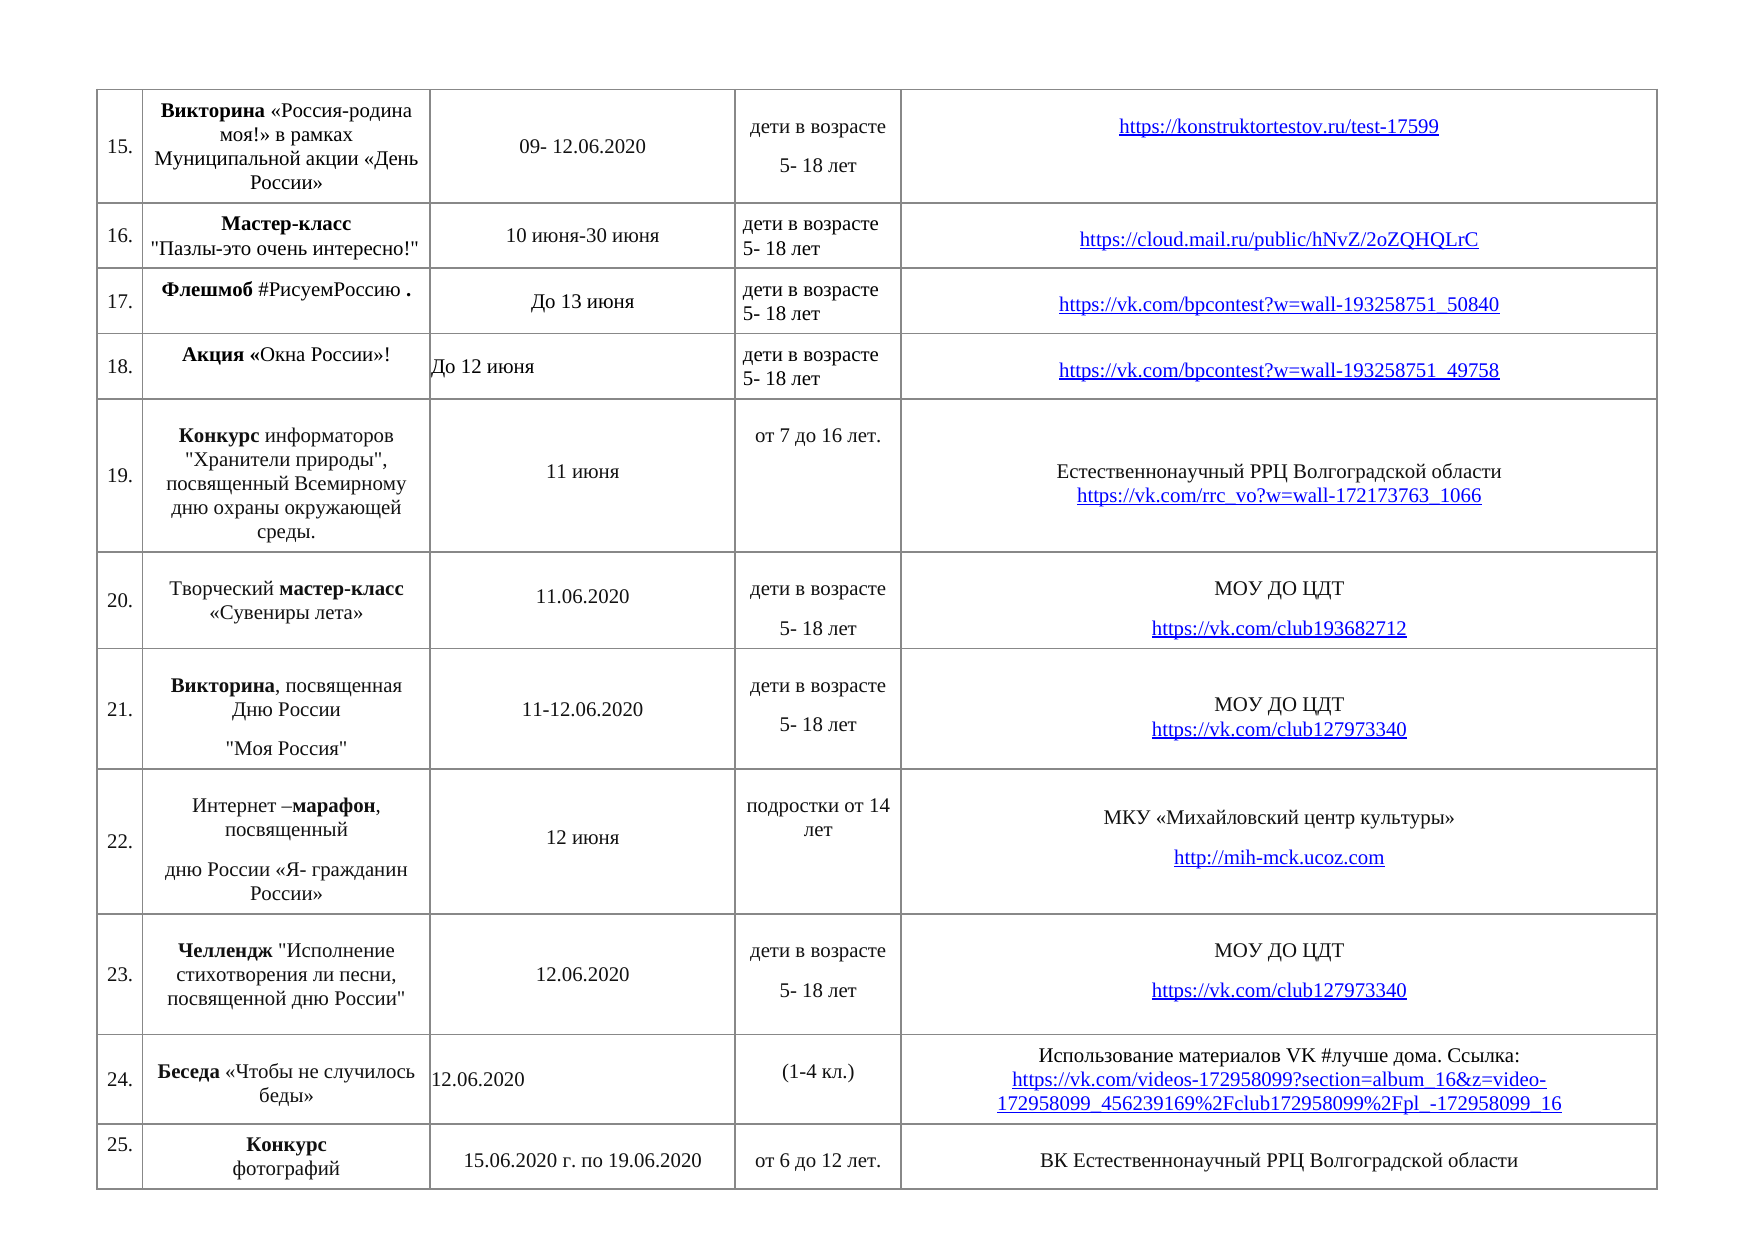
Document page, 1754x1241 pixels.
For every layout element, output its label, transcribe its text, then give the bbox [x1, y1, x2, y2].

table_cell от 7 до 16 лет. [736, 400, 900, 551]
table_cell https://vk.com/bpcontest?w=wall-193258751_49758 [902, 334, 1656, 398]
table_cell 11 июня [431, 400, 734, 551]
table_cell 18. [98, 334, 142, 398]
table_cell Акция «Окна России»! [143, 334, 429, 398]
table_cell До 13 июня [431, 269, 734, 333]
table_cell 25. [98, 1125, 142, 1188]
table_cell подростки от 14 лет [736, 770, 900, 913]
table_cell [431, 1125, 734, 1188]
table_cell Творческий мастер-класс «Сувениры лета» [143, 553, 429, 648]
table_cell https://vk.com/bpcontest?w=wall-193258751_50840 [902, 269, 1656, 333]
table_cell 23. [98, 915, 142, 1033]
table_cell До 12 июня [431, 334, 734, 398]
table_cell МОУ ДО ЦДТ https://vk.com/club193682712 [902, 553, 1656, 648]
table_cell 10 июня-30 июня [431, 204, 734, 267]
table_cell от 6 до 12 лет. [736, 1125, 900, 1188]
table_cell дети в возрасте 5- 18 лет [736, 269, 900, 333]
table_cell Флешмоб #РисуемРоссию . [143, 269, 429, 333]
table_cell 19. [98, 400, 142, 551]
table_cell дети в возрасте 5- 18 лет [736, 649, 900, 768]
table_cell Викторина «Россия-родина моя!» в рамках Муниципальной акции «День России» [143, 90, 429, 202]
table_cell 17. [98, 269, 142, 333]
table_cell 22. [98, 770, 142, 913]
table_cell Интернет –марафон, посвященный дню России «Я- гражданин России» [143, 770, 429, 913]
table_cell Беседа «Чтобы не случилось беды» [143, 1035, 429, 1123]
table_cell МОУ ДО ЦДТ https://vk.com/club127973340 [902, 915, 1656, 1033]
table_cell 11.06.2020 [431, 553, 734, 648]
table_cell (1-4 кл.) [736, 1035, 900, 1123]
table_cell Челлендж "Исполнение стихотворения ли песни, посвященной дню России" [143, 915, 429, 1033]
table_cell 20. [98, 553, 142, 648]
table_cell 24. [98, 1035, 142, 1123]
table_cell 16. [98, 204, 142, 267]
table_cell 12.06.2020 [431, 1035, 734, 1123]
table_cell 09- 12.06.2020 [431, 90, 734, 202]
table_cell Естественнонаучный РРЦ Волгоградской области https://vk.com/rrc_vo?w=wall-172173763_1066 [902, 400, 1656, 551]
table_cell 11-12.06.2020 [431, 649, 734, 768]
table_cell Викторина, посвященная Дню России "Моя Россия" [143, 649, 429, 768]
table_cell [902, 1125, 1656, 1188]
table_cell 21. [98, 649, 142, 768]
table_cell 12.06.2020 [431, 915, 734, 1033]
table_cell дети в возрасте 5- 18 лет [736, 334, 900, 398]
table_cell МКУ «Михайловский центр культуры» http://mih-mck.ucoz.com [902, 770, 1656, 913]
table_cell Конкурс информаторов "Хранители природы", посвященный Всемирному дню охраны окружающей среды. [143, 400, 429, 551]
table_cell дети в возрасте 5- 18 лет [736, 553, 900, 648]
table_cell 15. [98, 90, 142, 202]
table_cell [143, 1125, 429, 1188]
table_cell 12 июня [431, 770, 734, 913]
table_cell дети в возрасте 5- 18 лет [736, 204, 900, 267]
table_cell Мастер-класс "Пазлы-это очень интересно!" [143, 204, 429, 267]
table_cell https://konstruktortestov.ru/test-17599 [902, 90, 1656, 202]
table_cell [736, 90, 900, 202]
table_cell https://cloud.mail.ru/public/hNvZ/2oZQHQLrC [902, 204, 1656, 267]
table_cell МОУ ДО ЦДТ https://vk.com/club127973340 [902, 649, 1656, 768]
table_cell дети в возрасте 5- 18 лет [736, 915, 900, 1033]
